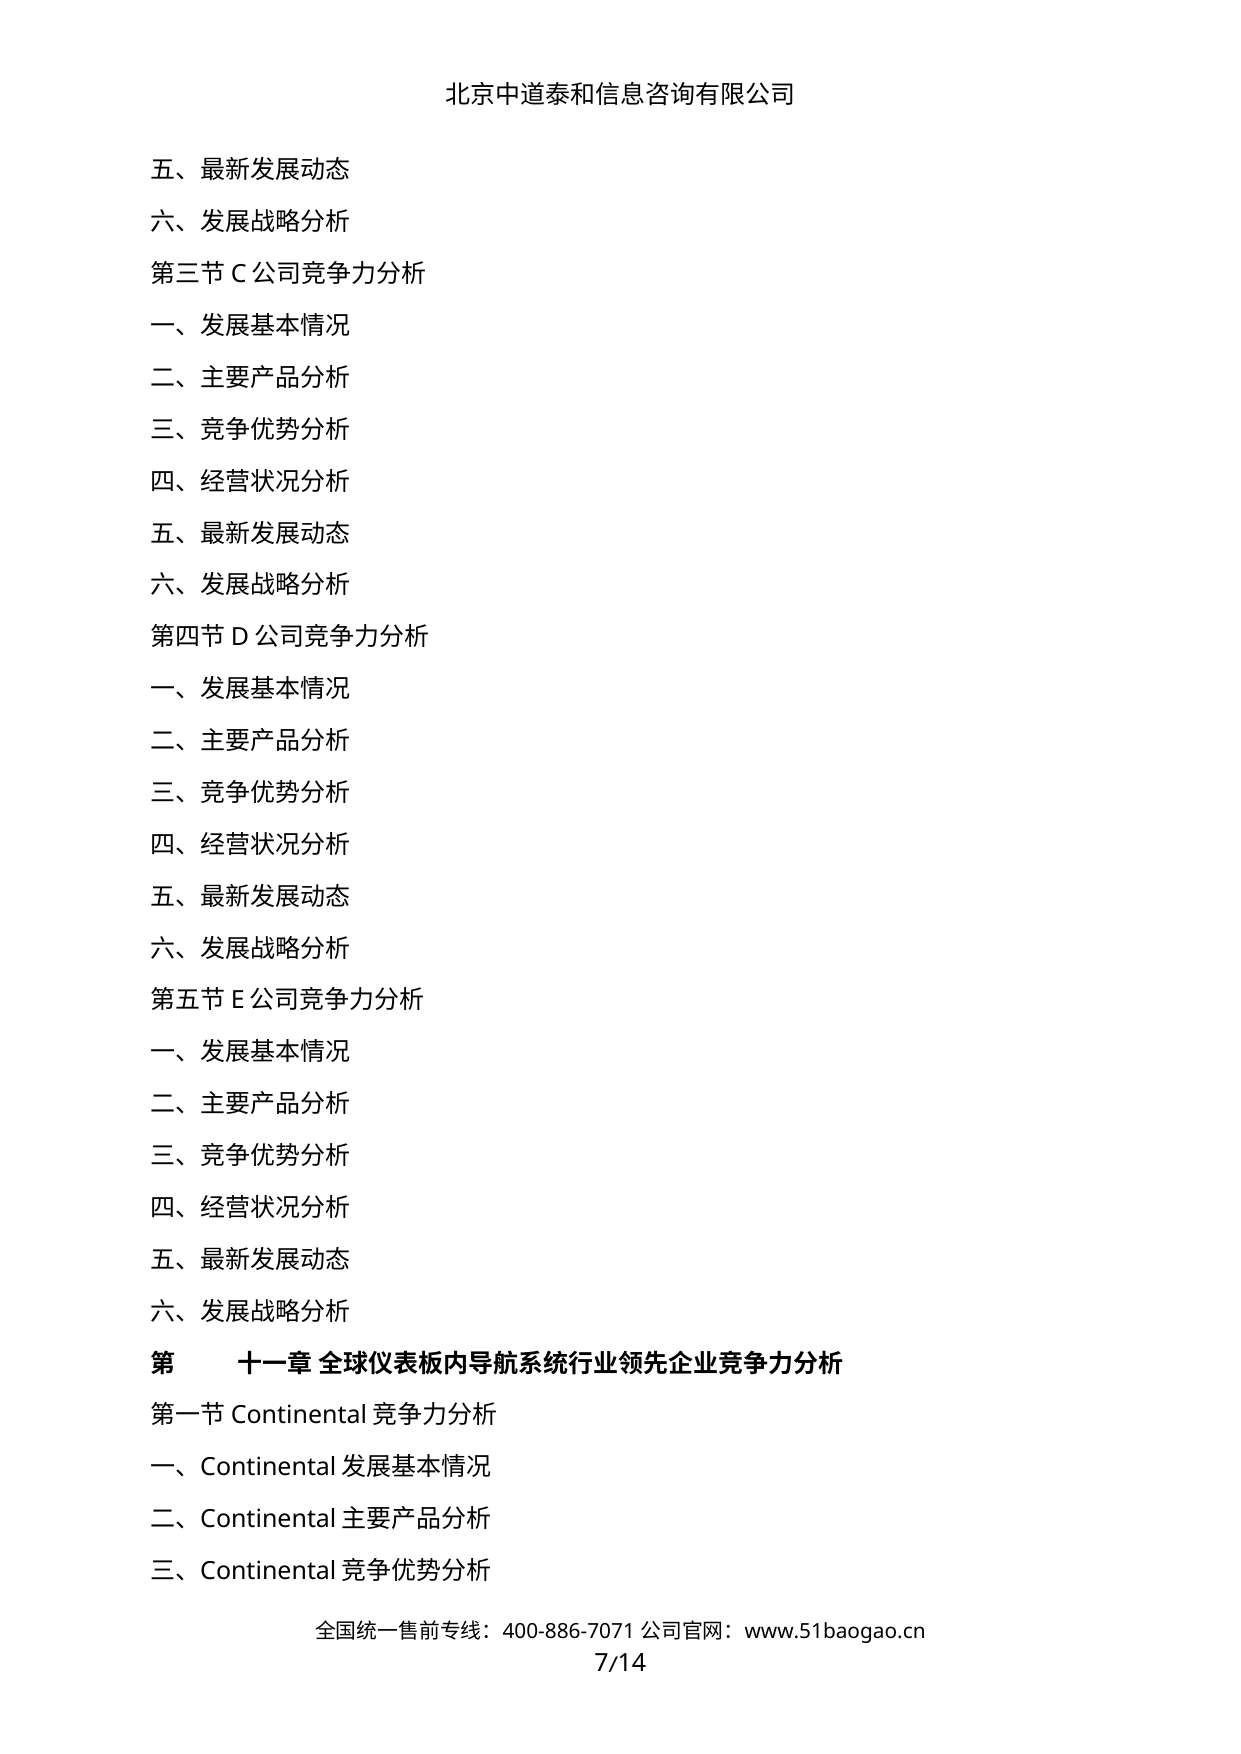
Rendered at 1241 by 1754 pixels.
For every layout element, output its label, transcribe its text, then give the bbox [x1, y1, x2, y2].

text 二、主要产品分析 [150, 721, 1090, 757]
text 四、经营状况分析 [150, 1187, 1090, 1224]
text 五、最新发展动态 [150, 876, 1090, 912]
text 三、竞争优势分析 [150, 1136, 1090, 1172]
text 二、主要产品分析 [150, 1084, 1090, 1120]
text 第五节 E公司竞争力分析 [150, 980, 1090, 1016]
text 一、Continental发展基本情况 [150, 1447, 1090, 1483]
text 一、发展基本情况 [150, 1032, 1090, 1068]
text 六、发展战略分析 [150, 928, 1090, 964]
text 一、发展基本情况 [150, 669, 1090, 705]
text 五、最新发展动态 [150, 150, 1090, 186]
text 第 十一章 全球仪表板内导航系统行业领先企业竞争力分析 [150, 1343, 1090, 1379]
text 四、经营状况分析 [150, 461, 1090, 497]
text 一、发展基本情况 [150, 306, 1090, 342]
text 三、Continental竞争优势分析 [150, 1551, 1090, 1587]
text 六、发展战略分析 [150, 565, 1090, 601]
text 第一节 Continental竞争力分析 [150, 1395, 1090, 1431]
text 第三节 C公司竞争力分析 [150, 254, 1090, 290]
text 四、经营状况分析 [150, 824, 1090, 861]
text 第四节 D公司竞争力分析 [150, 617, 1090, 653]
text 六、发展战略分析 [150, 202, 1090, 238]
text 二、Continental主要产品分析 [150, 1499, 1090, 1535]
text 六、发展战略分析 [150, 1291, 1090, 1327]
text 五、最新发展动态 [150, 513, 1090, 549]
text 五、最新发展动态 [150, 1239, 1090, 1276]
text 三、竞争优势分析 [150, 409, 1090, 446]
text 二、主要产品分析 [150, 357, 1090, 394]
text 三、竞争优势分析 [150, 772, 1090, 809]
